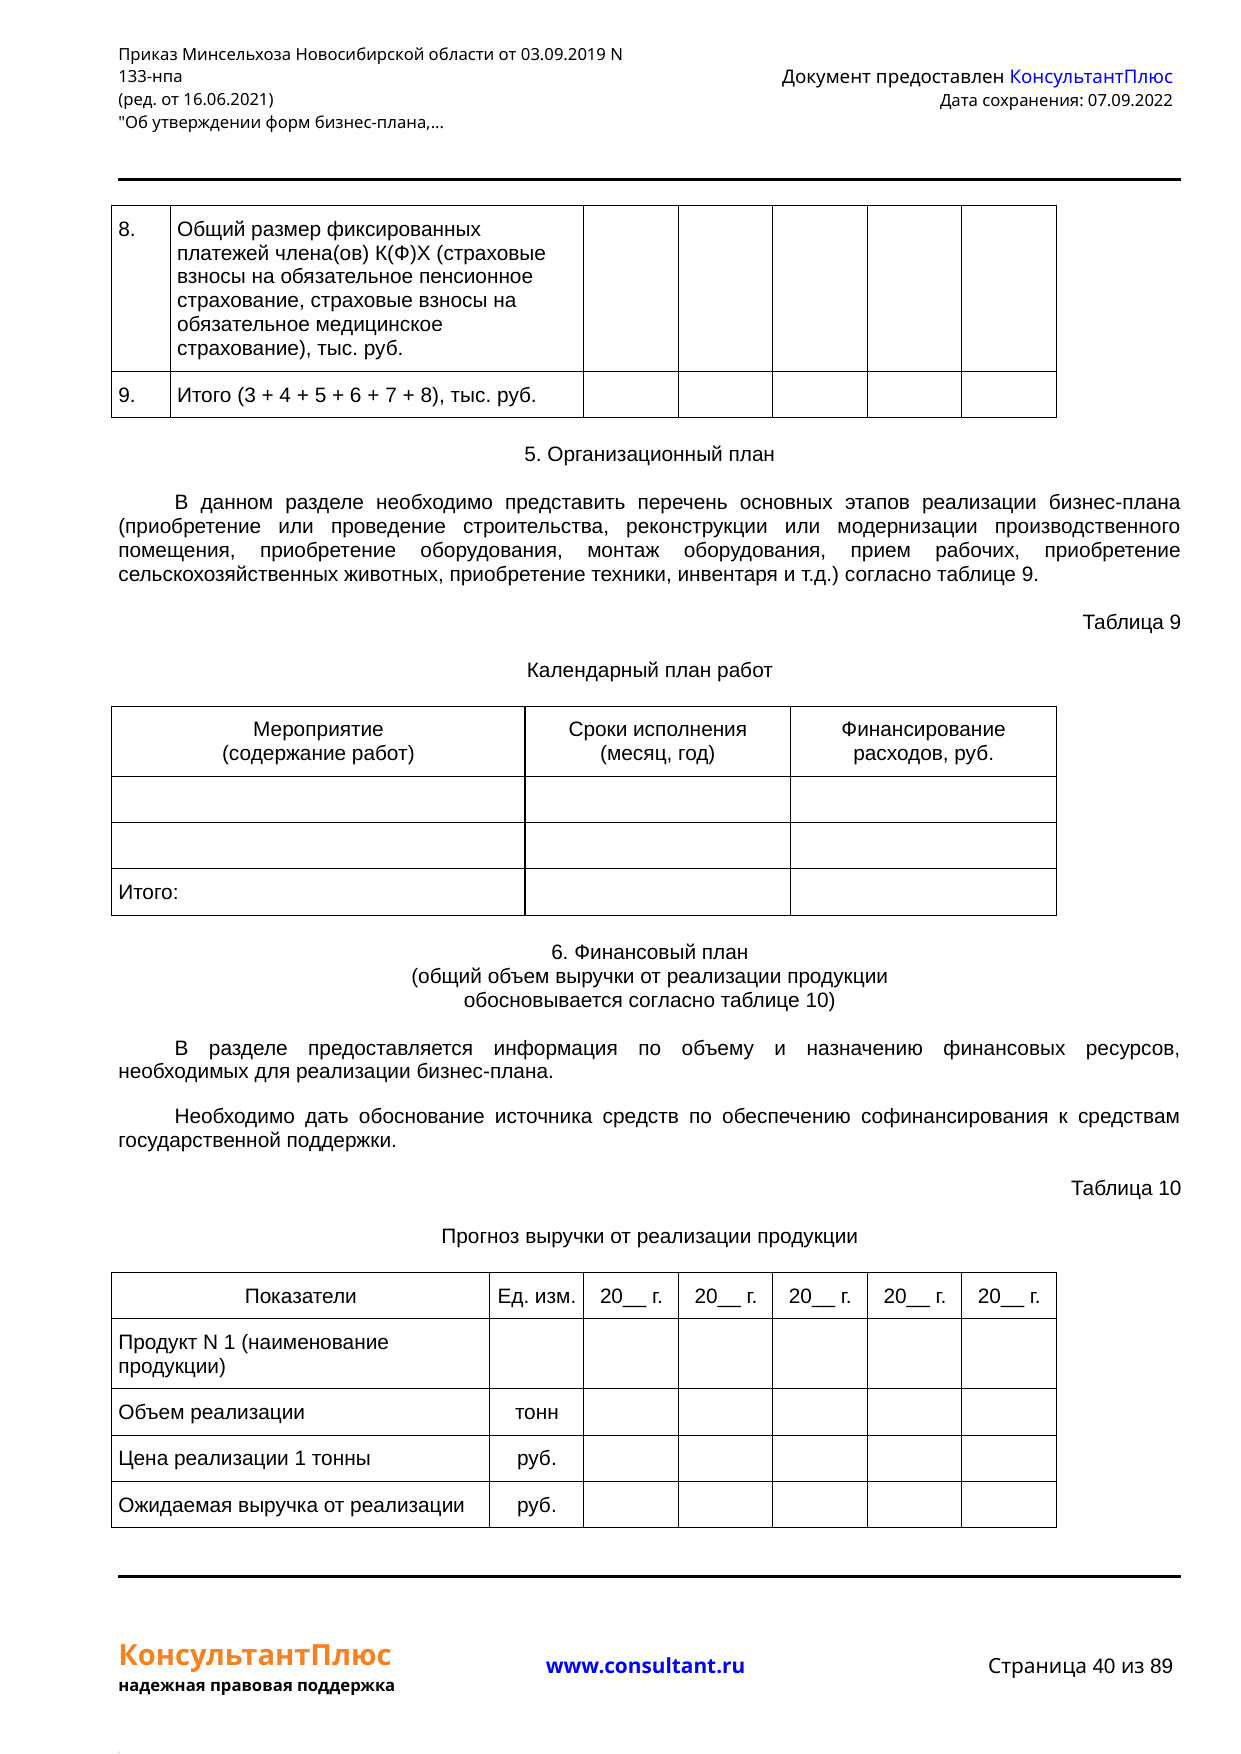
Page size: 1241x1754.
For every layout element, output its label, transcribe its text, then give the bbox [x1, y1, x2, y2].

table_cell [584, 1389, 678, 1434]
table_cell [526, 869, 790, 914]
text В данном разделе необходимо представить перечень основных этапов реализации бизнес-плана (приобретение или проведение строительства, реконструкции или модернизации производственного помещения, приобретение оборудования, монтаж оборудования, прием рабочих, приобретение сельскохозяйственных животных, приобретение техники, инвентаря и т.д.) согласно таблице 9. [118, 490, 1181, 586]
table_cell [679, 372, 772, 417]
text В разделе предоставляется информация по объему и назначению финансовых ресурсов, необходимых для реализации бизнес-плана. [118, 1035, 1181, 1083]
text Необходимо дать обоснование источника средств по обеспечению софинансирования к средствам государственной поддержки. [118, 1104, 1181, 1152]
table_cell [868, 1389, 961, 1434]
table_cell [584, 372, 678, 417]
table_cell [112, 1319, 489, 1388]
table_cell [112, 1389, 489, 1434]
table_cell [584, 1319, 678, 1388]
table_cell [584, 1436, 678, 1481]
text 5. Организационный план [118, 442, 1181, 466]
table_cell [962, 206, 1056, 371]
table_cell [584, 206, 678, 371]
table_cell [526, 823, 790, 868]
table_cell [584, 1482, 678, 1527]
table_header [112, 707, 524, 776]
text 6. Финансовый план [118, 939, 1181, 963]
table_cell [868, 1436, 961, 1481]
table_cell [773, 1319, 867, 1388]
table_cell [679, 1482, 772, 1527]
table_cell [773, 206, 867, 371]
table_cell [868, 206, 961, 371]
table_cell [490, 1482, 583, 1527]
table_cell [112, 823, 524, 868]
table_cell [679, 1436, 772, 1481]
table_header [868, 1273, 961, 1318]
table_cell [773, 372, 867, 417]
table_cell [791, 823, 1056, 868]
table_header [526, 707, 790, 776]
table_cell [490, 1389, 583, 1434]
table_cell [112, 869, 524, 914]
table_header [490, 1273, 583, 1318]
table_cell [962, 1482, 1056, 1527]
text (общий объем выручки от реализации продукции [118, 963, 1181, 987]
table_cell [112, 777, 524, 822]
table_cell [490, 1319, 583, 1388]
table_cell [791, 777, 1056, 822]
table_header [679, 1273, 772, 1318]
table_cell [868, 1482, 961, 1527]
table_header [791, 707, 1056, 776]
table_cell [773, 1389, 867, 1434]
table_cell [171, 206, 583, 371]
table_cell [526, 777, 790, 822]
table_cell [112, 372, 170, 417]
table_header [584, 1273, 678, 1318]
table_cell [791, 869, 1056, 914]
text Таблица 10 [118, 1176, 1181, 1200]
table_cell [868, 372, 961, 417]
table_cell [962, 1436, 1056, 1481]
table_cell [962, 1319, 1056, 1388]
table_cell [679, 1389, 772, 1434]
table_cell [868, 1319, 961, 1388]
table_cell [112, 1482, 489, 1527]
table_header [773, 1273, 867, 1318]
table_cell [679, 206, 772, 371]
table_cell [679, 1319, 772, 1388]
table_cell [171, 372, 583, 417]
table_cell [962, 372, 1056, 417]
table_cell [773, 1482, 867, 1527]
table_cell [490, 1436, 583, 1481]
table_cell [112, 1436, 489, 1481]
text Календарный план работ [118, 658, 1181, 682]
text Прогноз выручки от реализации продукции [118, 1224, 1181, 1248]
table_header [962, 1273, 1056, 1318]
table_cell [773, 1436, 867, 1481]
text Таблица 9 [118, 610, 1181, 634]
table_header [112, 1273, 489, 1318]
text обосновывается согласно таблице 10) [118, 987, 1181, 1011]
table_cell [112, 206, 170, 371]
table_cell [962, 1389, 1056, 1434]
